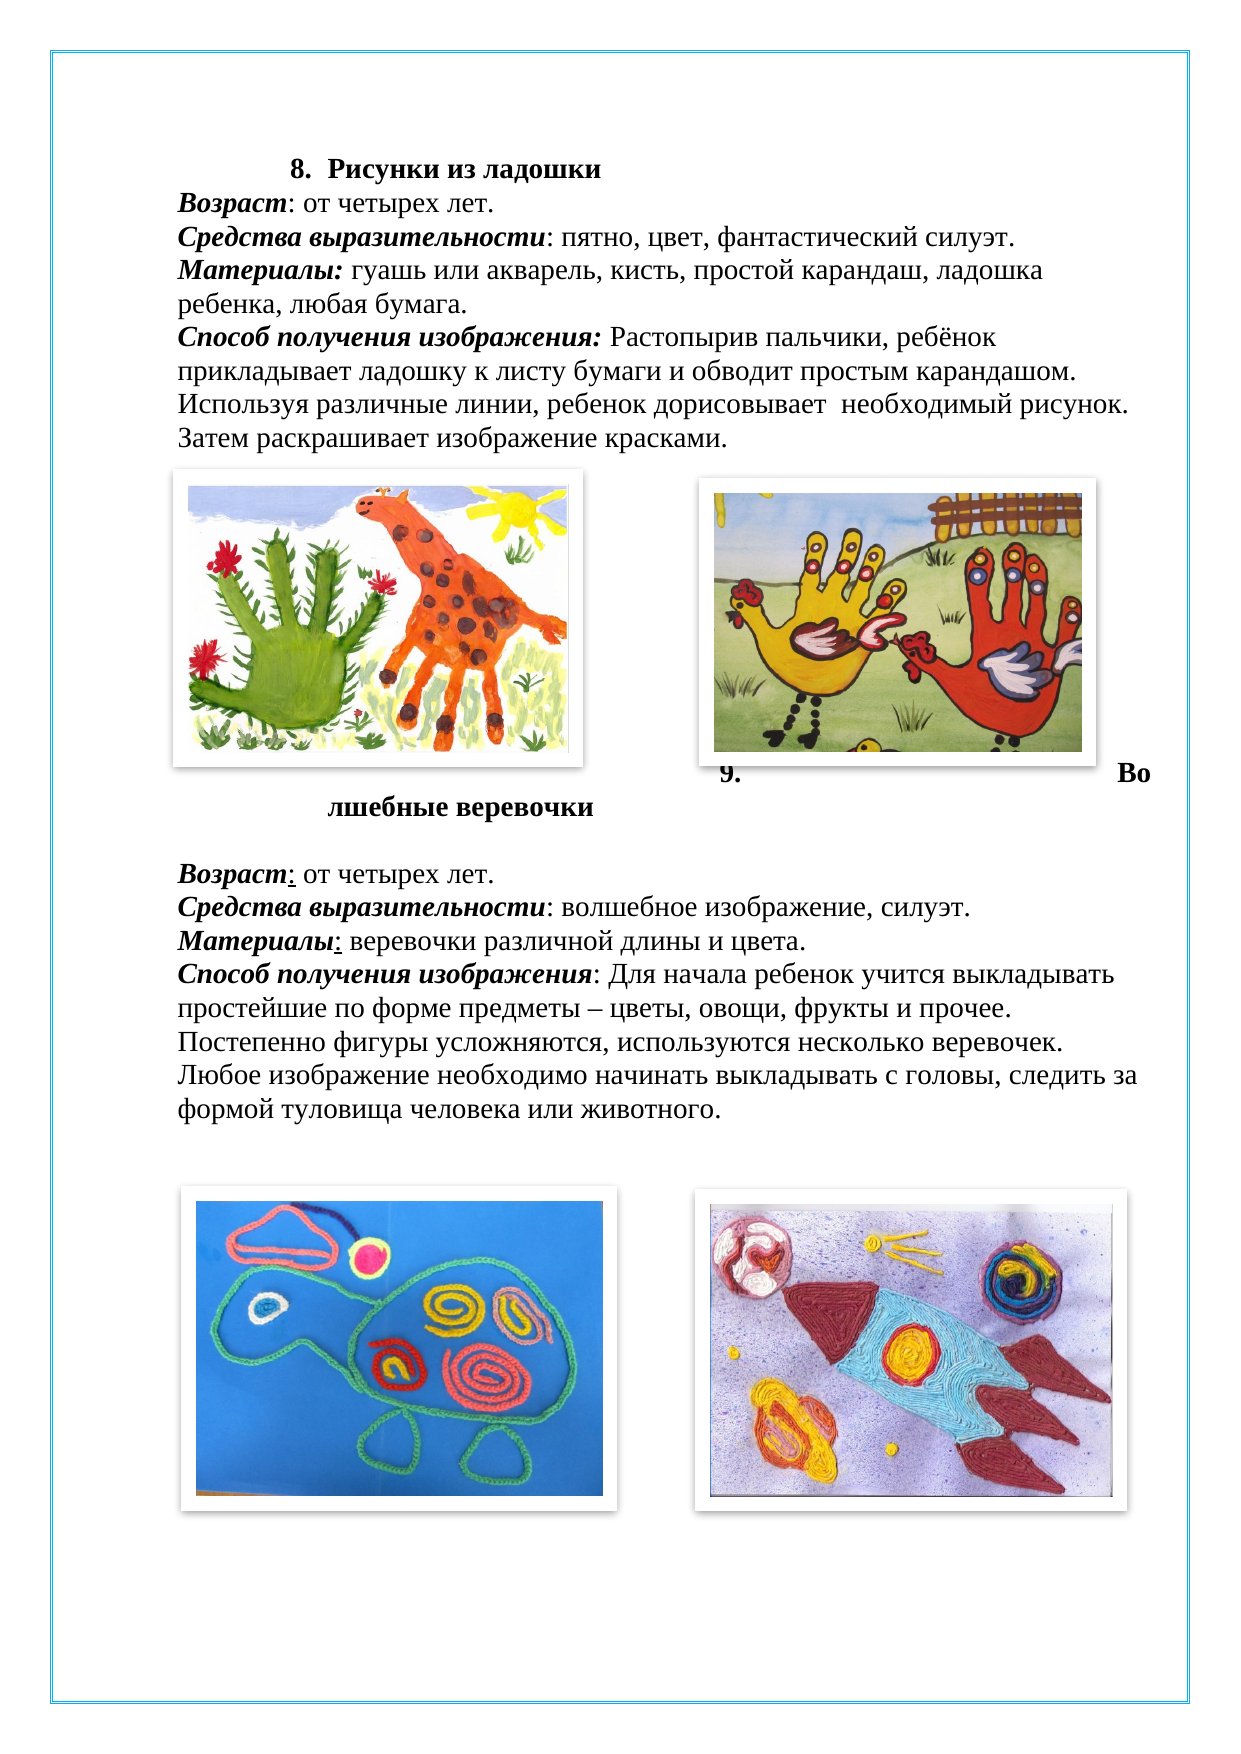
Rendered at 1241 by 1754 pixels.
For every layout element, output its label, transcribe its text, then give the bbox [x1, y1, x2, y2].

title Волшебные веревочки [290, 755, 1152, 822]
title Средства выразительности: пятно, цвет, фантастический силуэт. [177, 219, 1152, 252]
title Средства выразительности: волшебное изображение, силуэт. [177, 889, 1152, 923]
title Возраст: от четырех лет. [177, 185, 1152, 219]
title Способ получения изображения: Растопырив пальчики, ребёнок прикладывает ладошку к листу бумаги и обводит простым карандашом. Используя различные линии, ребенок дорисовывает необходимый рисунок. Затем раскрашивает изображение красками. [177, 319, 1152, 453]
title Материалы: гуашь или акварель, кисть, простой карандаш, ладошка ребенка, любая бумага. [177, 252, 1152, 319]
picture [714, 493, 1082, 752]
picture [710, 1204, 1113, 1497]
title Материалы: веревочки различной длины и цвета. [177, 923, 1152, 957]
picture [196, 1201, 603, 1496]
title Способ получения изображения: Для начала ребенок учится выкладывать простейшие по форме предметы – цветы, овощи, фрукты и прочее. Постепенно фигуры усложняются, используются несколько веревочек. Любое изображение необходимо начинать выкладывать с головы, следить за формой туловища человека или животного. [177, 957, 1152, 1124]
title Рисунки из ладошки [290, 152, 1152, 185]
picture [188, 484, 569, 753]
title Возраст: от четырех лет. [177, 856, 1152, 889]
